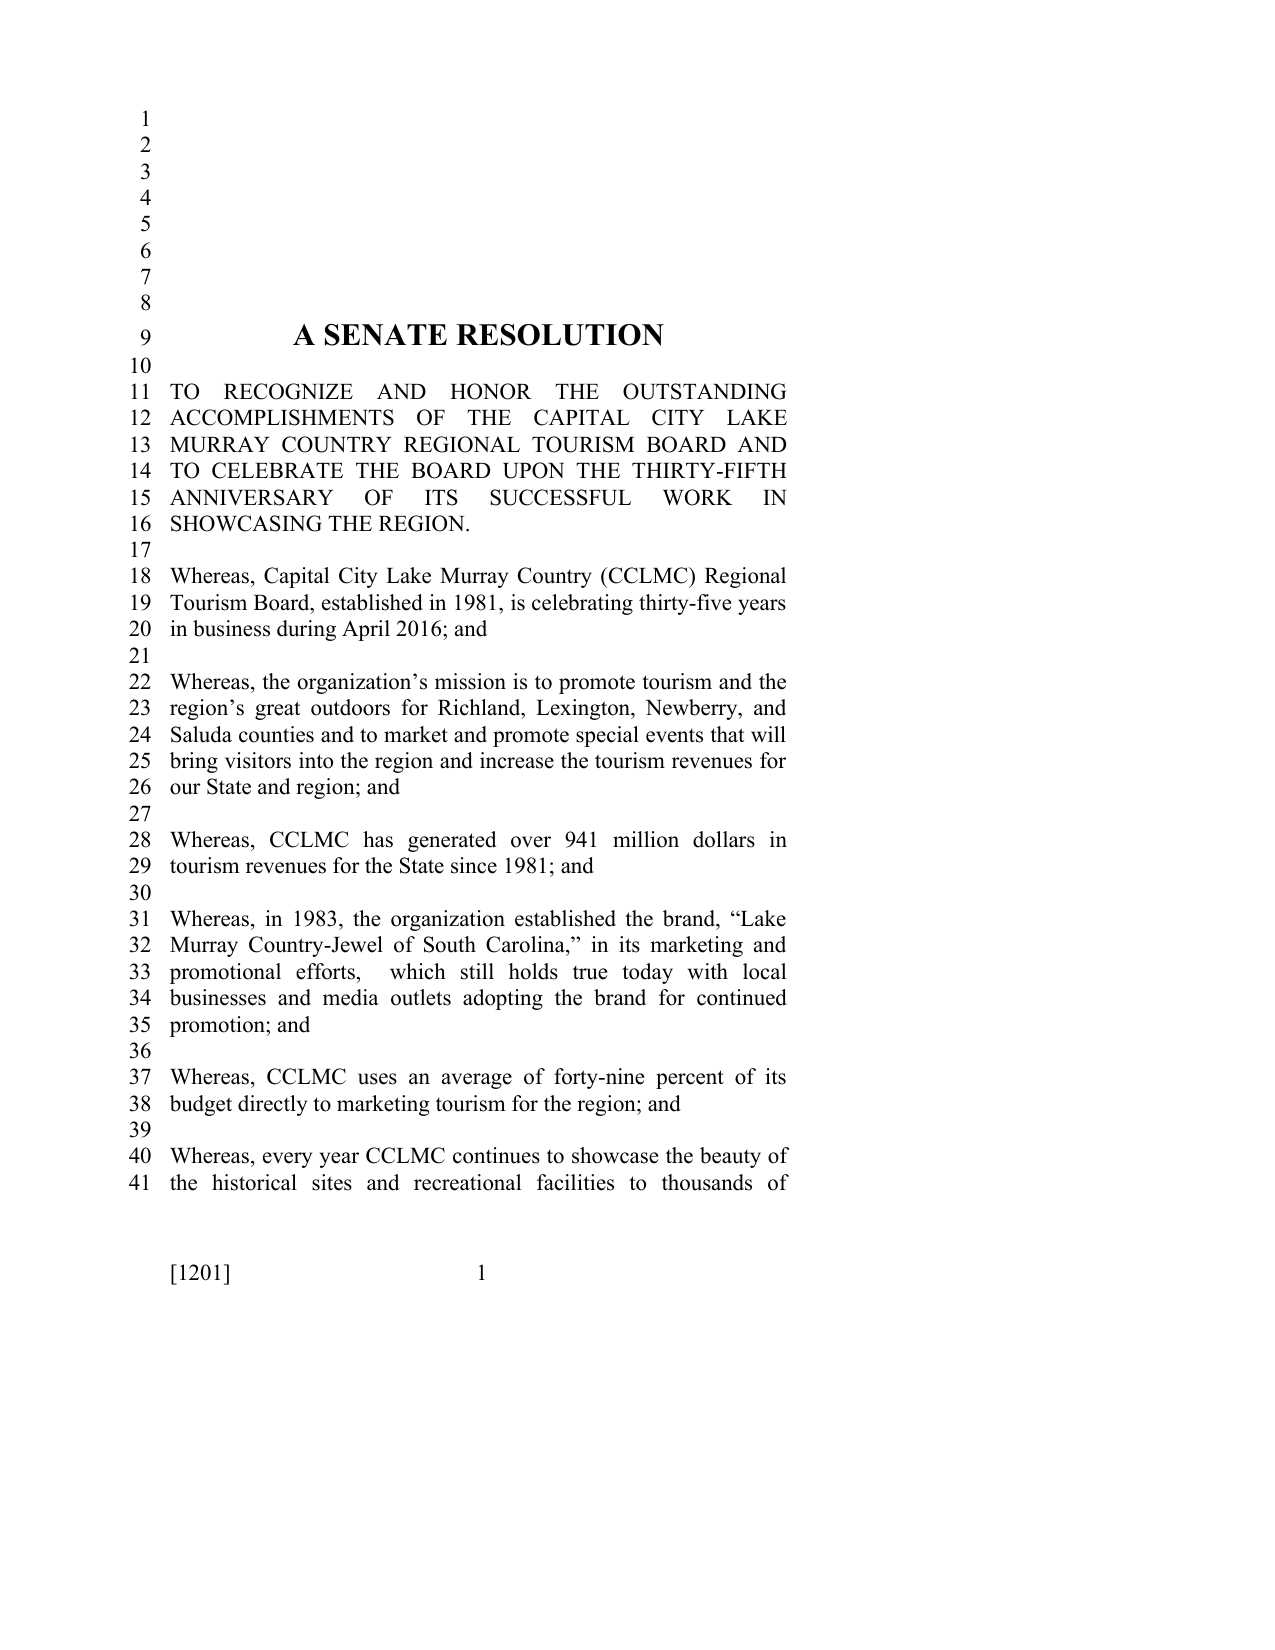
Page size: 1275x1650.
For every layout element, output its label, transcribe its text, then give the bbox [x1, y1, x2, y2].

text Whereas, the organization’s mission is to promote tourism and the region’s great outdoors for Richland, Lexington, Newberry, and Saluda counties and to market and promote special events that will bring visitors into the region and increase the tourism revenues for our State and region; and [169, 668, 787, 800]
text Whereas, Capital City Lake Murray Country (CCLMC) Regional Tourism Board, established in 1981, is celebrating thirty-five years in business during April 2016; and [169, 563, 787, 642]
text A SENATE RESOLUTION [169, 316, 787, 352]
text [169, 1142, 787, 1195]
text Whereas, in 1983, the organization established the brand, “Lake Murray Country-Jewel of South Carolina,” in its marketing and promotional efforts, which still holds true today with local businesses and media outlets adopting the brand for continued promotion; and [169, 905, 787, 1037]
text TO RECOGNIZE AND HONOR THE OUTSTANDING ACCOMPLISHMENTS OF THE CAPITAL CITY LAKE MURRAY COUNTRY REGIONAL TOURISM BOARD AND TO CELEBRATE THE BOARD UPON THE THIRTY-FIFTH ANNIVERSARY OF ITS SUCCESSFUL WORK IN SHOWCASING THE REGION. [169, 378, 787, 536]
text Whereas, CCLMC has generated over 941 million dollars in tourism revenues for the State since 1981; and [169, 826, 787, 879]
text Whereas, CCLMC uses an average of forty-nine percent of its budget directly to marketing tourism for the region; and [169, 1063, 787, 1116]
